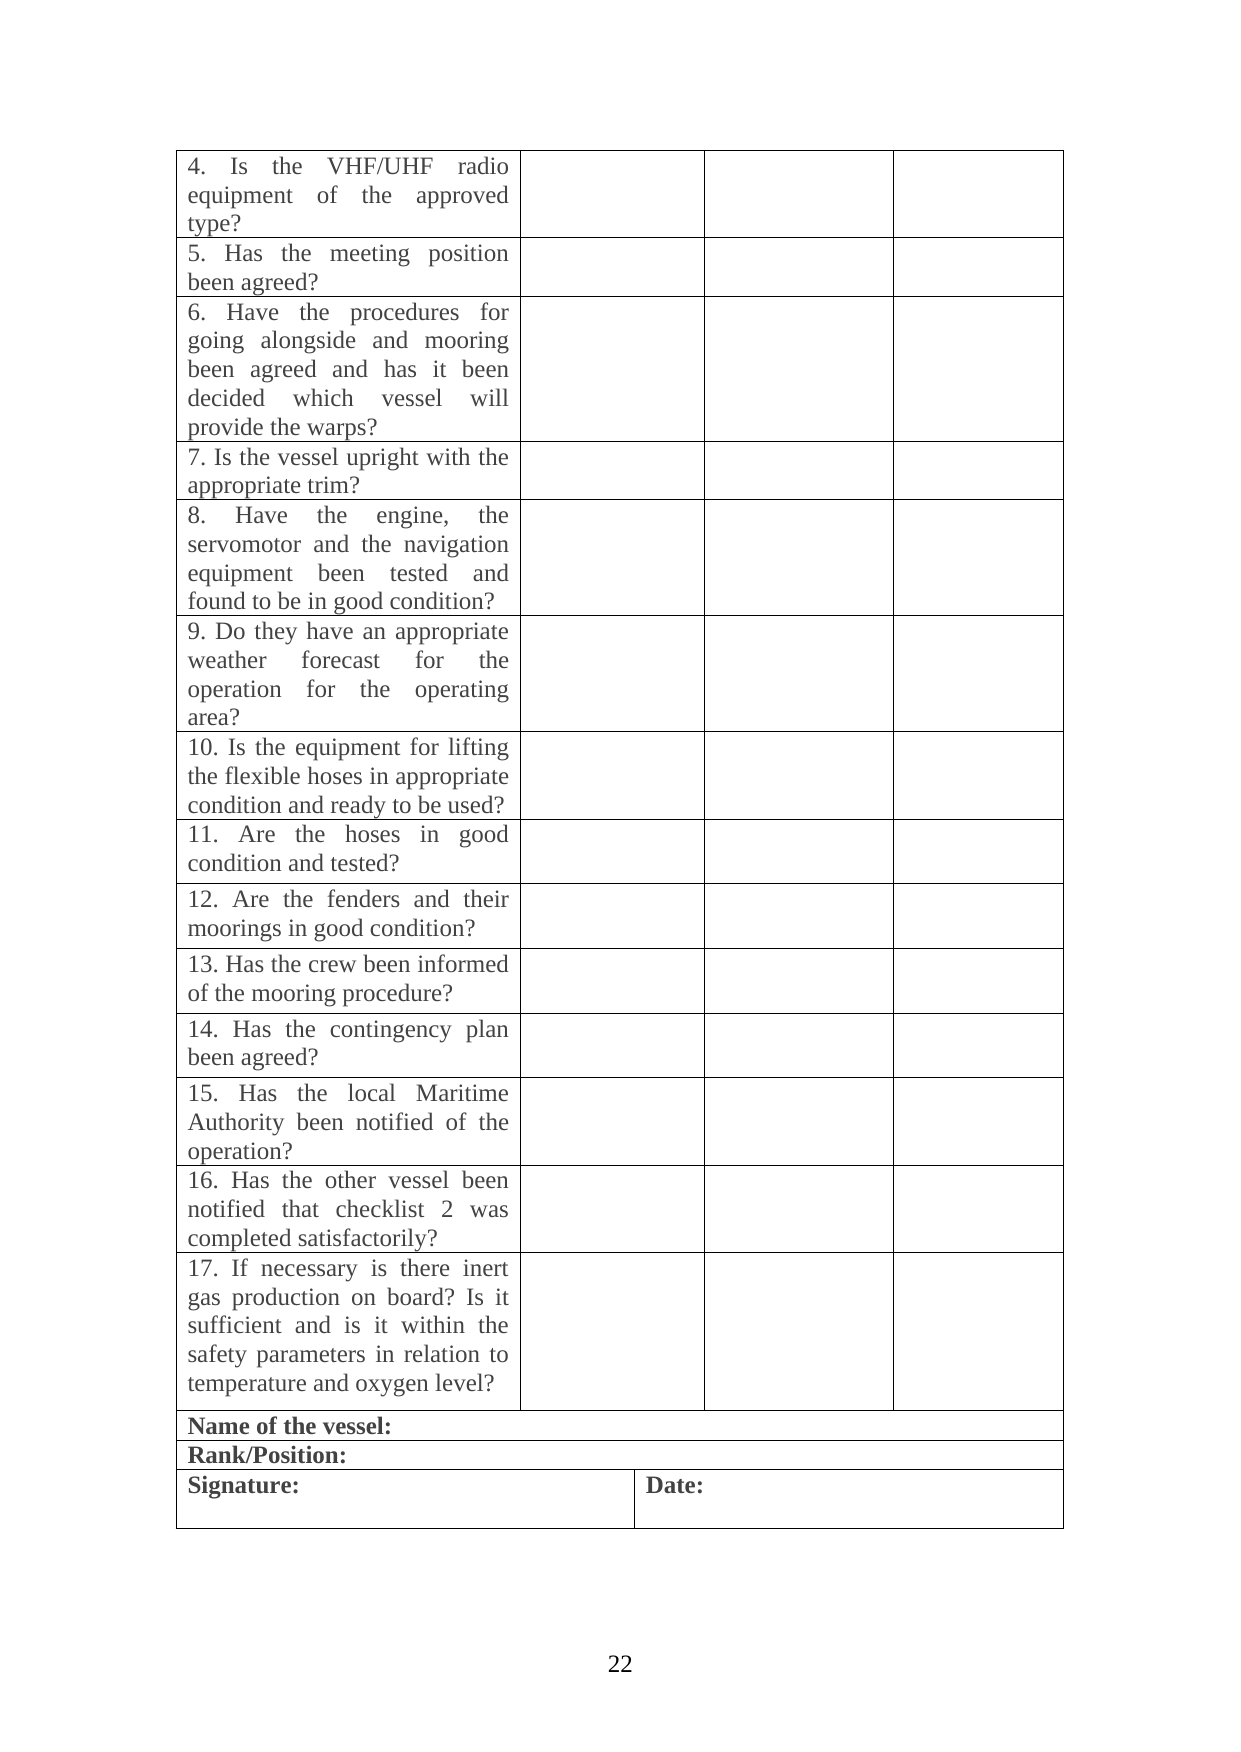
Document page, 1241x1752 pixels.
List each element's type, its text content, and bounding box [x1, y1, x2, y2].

table_cell [705, 732, 893, 818]
table_cell 14. Has the contingency plan been agreed? [177, 1014, 520, 1077]
table_cell [521, 820, 704, 883]
table_cell [705, 500, 893, 615]
table_cell 6. Have the procedures for going alongside and mooring been agreed and has it been decided which vessel will provide the warps? [177, 297, 520, 441]
table_cell [894, 1253, 1063, 1410]
table_cell [705, 884, 893, 948]
table_cell 13. Has the crew been informed of the mooring procedure? [177, 949, 520, 1013]
table_cell 10. Is the equipment for lifting the flexible hoses in appropriate condition and ready to be used? [177, 732, 520, 818]
table_cell [521, 732, 704, 818]
table_cell [521, 1253, 704, 1410]
table_cell [521, 297, 704, 441]
table_cell [705, 1078, 893, 1164]
table_cell 8. Have the engine, the servomotor and the navigation equipment been tested and found to be in good condition? [177, 500, 520, 615]
table_cell 15. Has the local Maritime Authority been notified of the operation? [177, 1078, 520, 1164]
table_cell [705, 616, 893, 731]
table_cell [521, 1078, 704, 1164]
table_cell [894, 820, 1063, 883]
table_cell [705, 238, 893, 296]
table_cell [521, 949, 704, 1013]
table_cell [894, 884, 1063, 948]
table_cell Name of the vessel: [177, 1411, 1063, 1439]
table_cell [894, 732, 1063, 818]
table_cell 11. Are the hoses in good condition and tested? [177, 820, 520, 883]
table_cell 16. Has the other vessel been notified that checklist 2 was completed satisfactorily? [177, 1166, 520, 1252]
table_cell 5. Has the meeting position been agreed? [177, 238, 520, 296]
table_cell Date: [635, 1470, 1063, 1528]
table_cell [894, 1166, 1063, 1252]
table_cell [705, 442, 893, 499]
table_cell [705, 1253, 893, 1410]
table_cell [521, 616, 704, 731]
table_cell [705, 297, 893, 441]
table_cell [521, 500, 704, 615]
table_cell [894, 442, 1063, 499]
table_cell [521, 151, 704, 237]
table_cell [894, 238, 1063, 296]
table_cell [894, 616, 1063, 731]
table_cell [894, 500, 1063, 615]
table_cell [894, 1078, 1063, 1164]
table_cell [894, 151, 1063, 237]
table_cell [894, 949, 1063, 1013]
table_cell [894, 297, 1063, 441]
table_cell Signature: [177, 1470, 634, 1528]
table_cell [705, 151, 893, 237]
table_cell [705, 1014, 893, 1077]
table_cell [894, 1014, 1063, 1077]
table_cell [705, 949, 893, 1013]
table_cell 9. Do they have an appropriate weather forecast for the operation for the operating area? [177, 616, 520, 731]
table_cell [521, 238, 704, 296]
table_cell 4. Is the VHF/UHF radio equipment of the approved type? [177, 151, 520, 237]
table_cell 7. Is the vessel upright with the appropriate trim? [177, 442, 520, 499]
table_cell 12. Are the fenders and their moorings in good condition? [177, 884, 520, 948]
table_cell [521, 884, 704, 948]
table_cell [705, 820, 893, 883]
table_cell [521, 442, 704, 499]
table_cell [521, 1014, 704, 1077]
table_cell Rank/Position: [177, 1441, 1063, 1469]
table_cell [705, 1166, 893, 1252]
table_cell 17. If necessary is there inert gas production on board? Is it sufficient and is it within the safety parameters in relation to temperature and oxygen level? [177, 1253, 520, 1410]
table_cell [521, 1166, 704, 1252]
